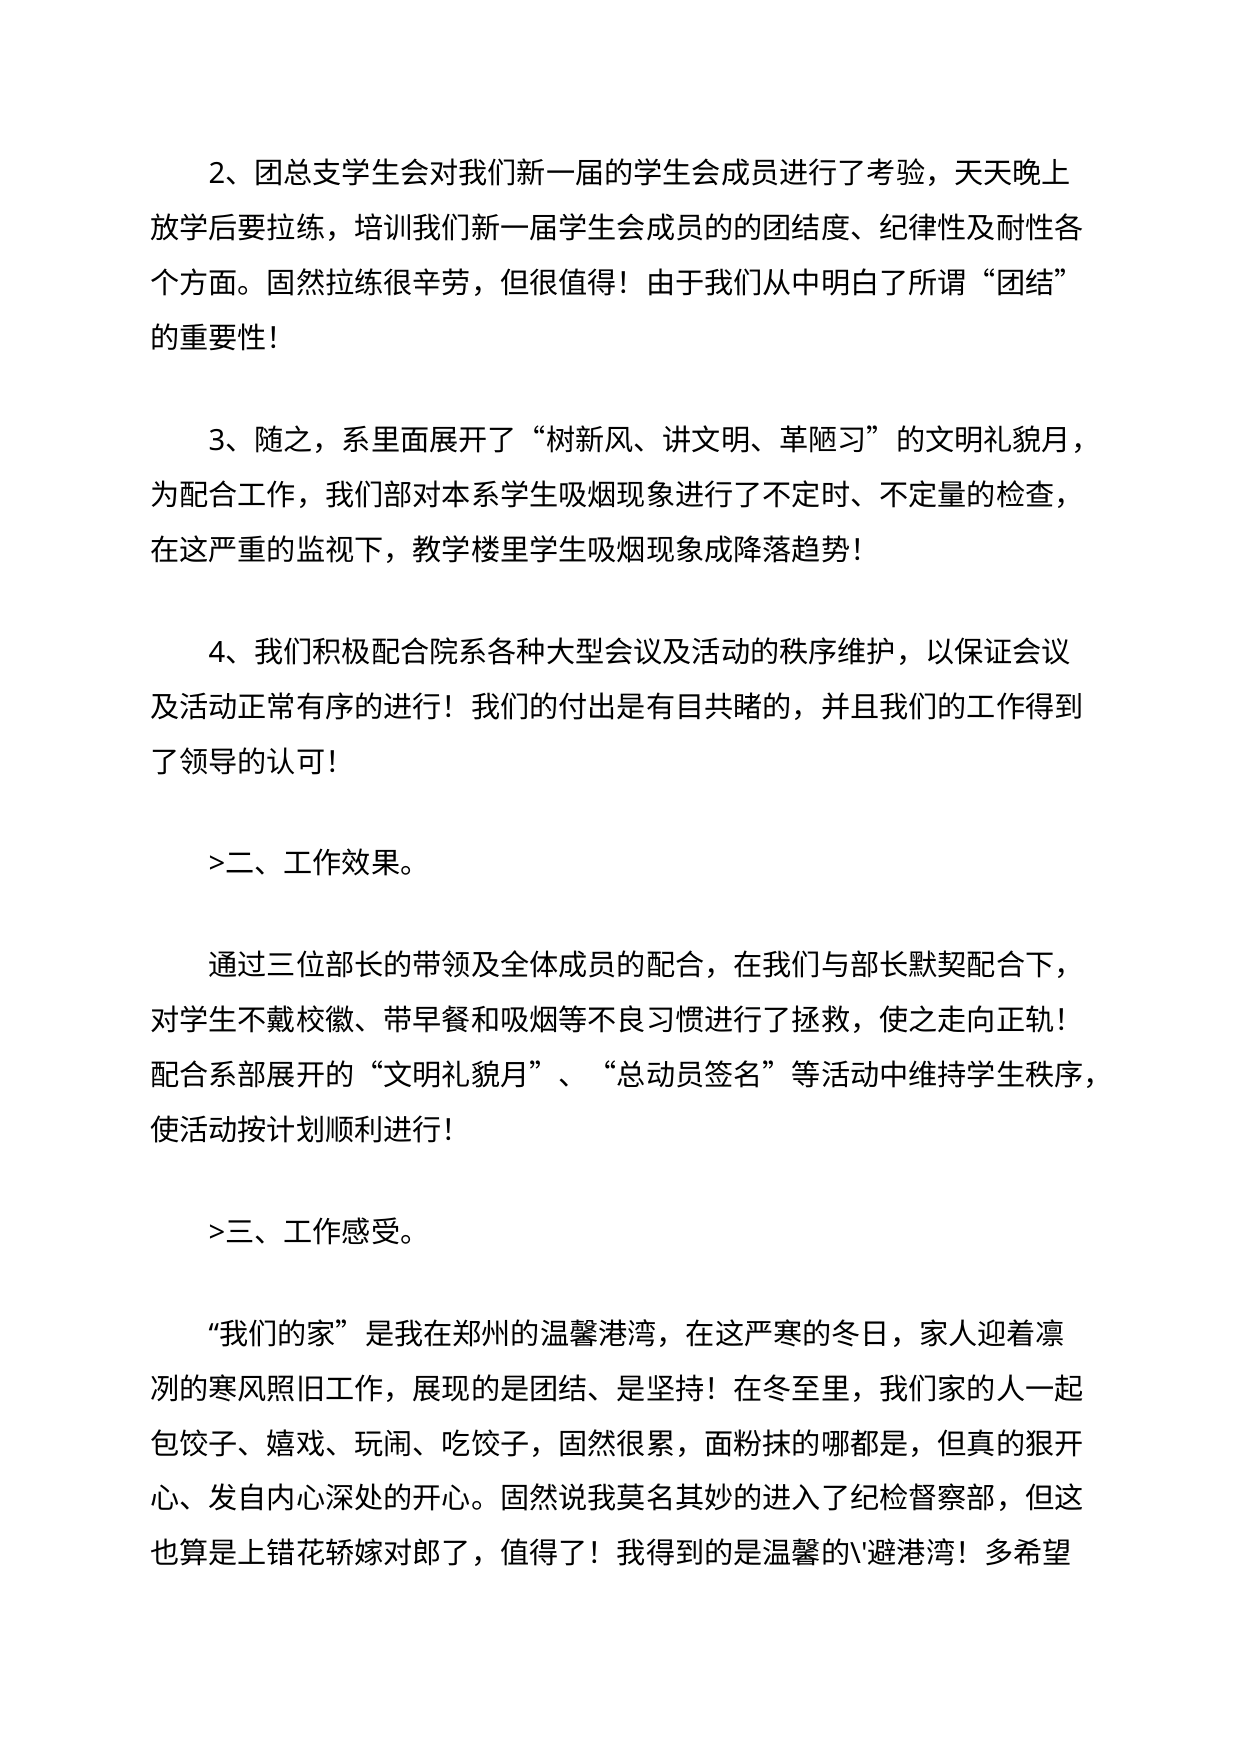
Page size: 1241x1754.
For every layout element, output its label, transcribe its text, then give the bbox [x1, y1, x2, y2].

text 4、我们积极配合院系各种大型会议及活动的秩序维护，以保证会议及活动正常有序的进行！我们的付出是有目共睹的，并且我们的工作得到了领导的认可！ [150, 628, 1090, 780]
text >三、工作感受。 [150, 1208, 1090, 1251]
text 3、随之，系里面展开了“树新风、讲文明、革陋习”的文明礼貌月，为配合工作，我们部对本系学生吸烟现象进行了不定时、不定量的检查，在这严重的监视下，教学楼里学生吸烟现象成降落趋势！ [150, 417, 1090, 569]
text 2、团总支学生会对我们新一届的学生会成员进行了考验，天天晚上放学后要拉练，培训我们新一届学生会成员的的团结度、纪律性及耐性各个方面。固然拉练很辛劳，但很值得！由于我们从中明白了所谓“团结”的重要性！ [150, 150, 1090, 357]
text >二、工作效果。 [150, 840, 1090, 882]
text 通过三位部长的带领及全体成员的配合，在我们与部长默契配合下，对学生不戴校徽、带早餐和吸烟等不良习惯进行了拯救，使之走向正轨！配合系部展开的“文明礼貌月”、“总动员签名”等活动中维持学生秩序，使活动按计划顺利进行！ [150, 942, 1090, 1149]
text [150, 1310, 1090, 1572]
